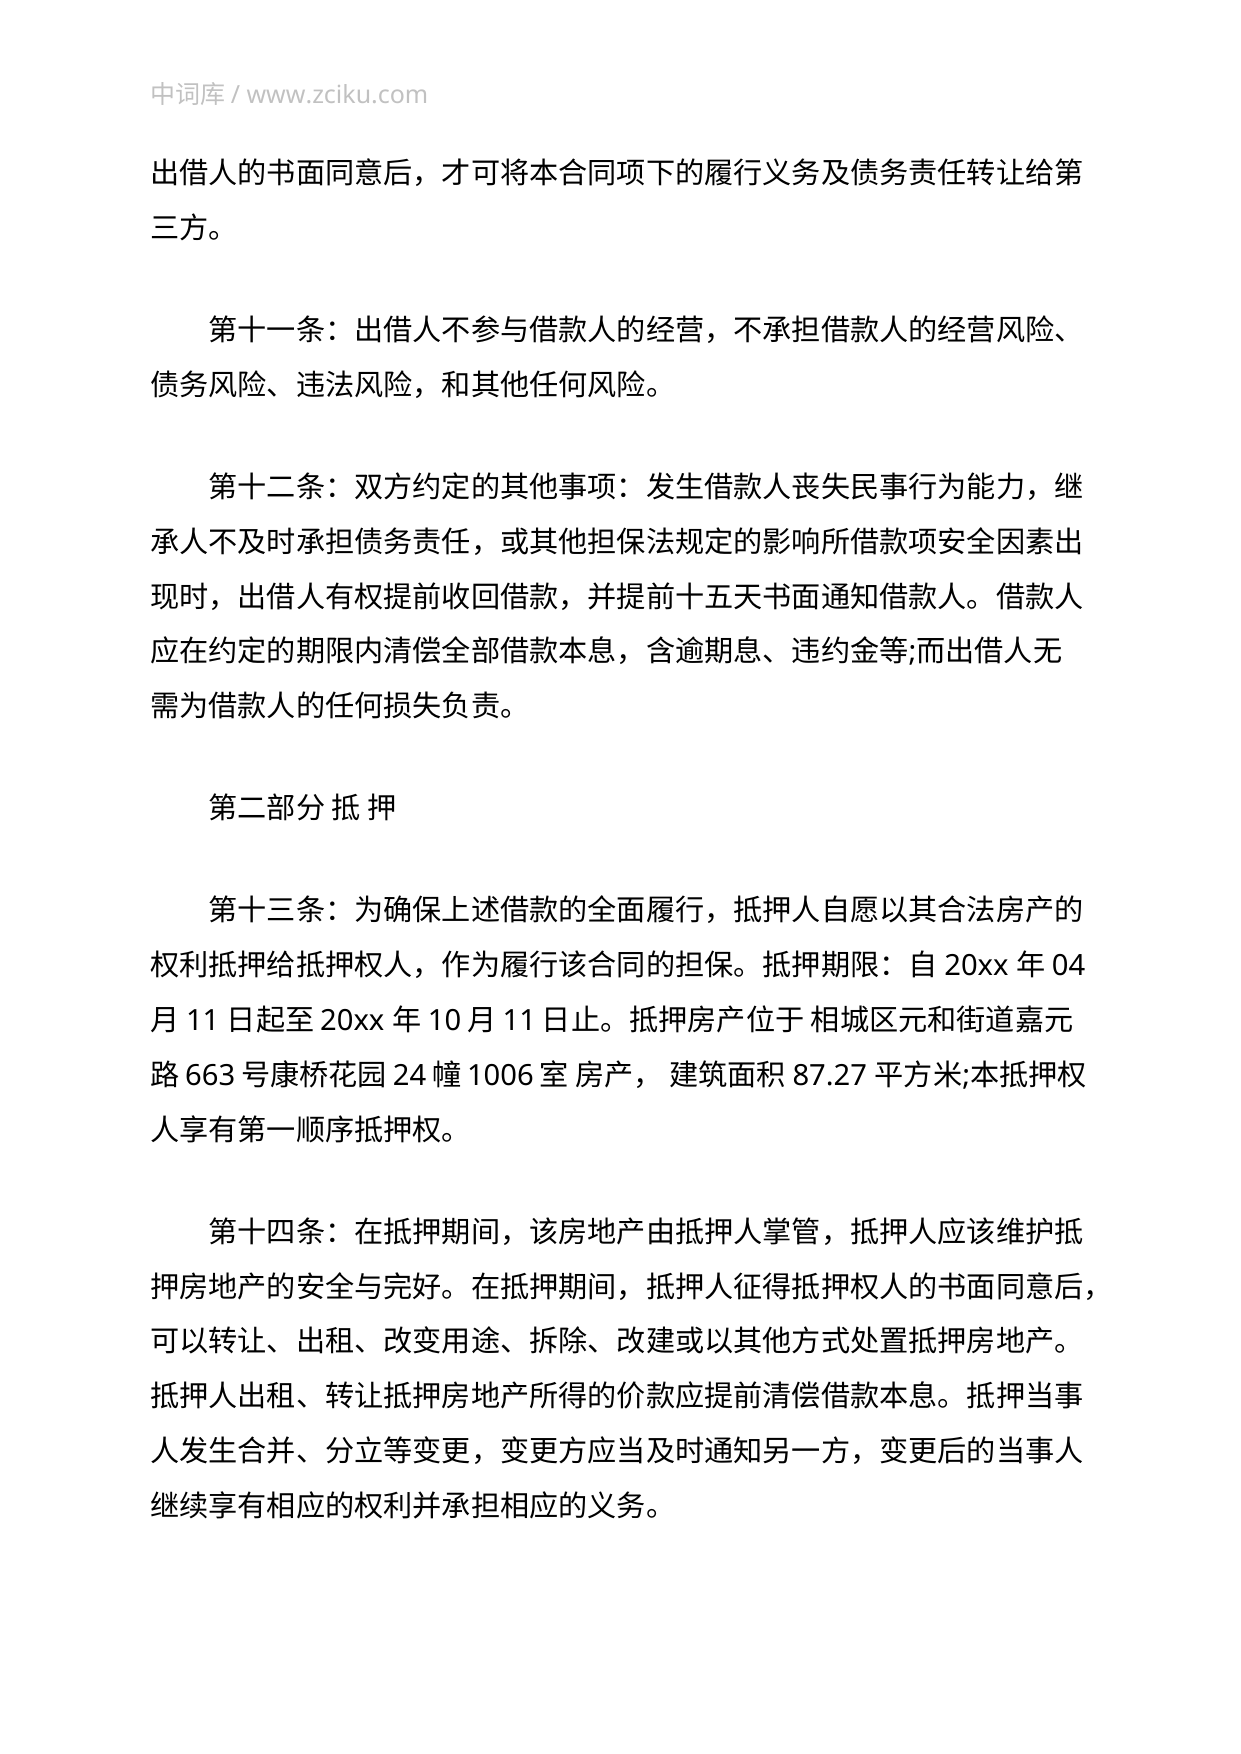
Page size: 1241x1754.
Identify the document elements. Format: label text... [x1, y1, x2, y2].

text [150, 150, 1090, 247]
text 第十三条：为确保上述借款的全面履行，抵押人自愿以其合法房产的权利抵押给抵押权人，作为履行该合同的担保。抵押期限：自 20xx 年 04 月 11 日起至20xx 年 10月 11日止。抵押房产位于 相城区元和街道嘉元路663号康桥花园24幢1006室 房产， 建筑面积 87.27 平方米;本抵押权人享有第一顺序抵押权。 [150, 887, 1090, 1149]
text 第十二条：双方约定的其他事项：发生借款人丧失民事行为能力，继承人不及时承担债务责任，或其他担保法规定的影响所借款项安全因素出现时，出借人有权提前收回借款，并提前十五天书面通知借款人。借款人应在约定的期限内清偿全部借款本息，含逾期息、违约金等;而出借人无需为借款人的任何损失负责。 [150, 463, 1090, 725]
text 第二部分 抵 押 [150, 785, 1090, 827]
text 第十一条：出借人不参与借款人的经营，不承担借款人的经营风险、债务风险、违法风险，和其他任何风险。 [150, 307, 1090, 404]
text 第十四条：在抵押期间，该房地产由抵押人掌管，抵押人应该维护抵押房地产的安全与完好。在抵押期间，抵押人征得抵押权人的书面同意后，可以转让、出租、改变用途、拆除、改建或以其他方式处置抵押房地产。抵押人出租、转让抵押房地产所得的价款应提前清偿借款本息。抵押当事人发生合并、分立等变更，变更方应当及时通知另一方，变更后的当事人继续享有相应的权利并承担相应的义务。 [150, 1208, 1090, 1525]
